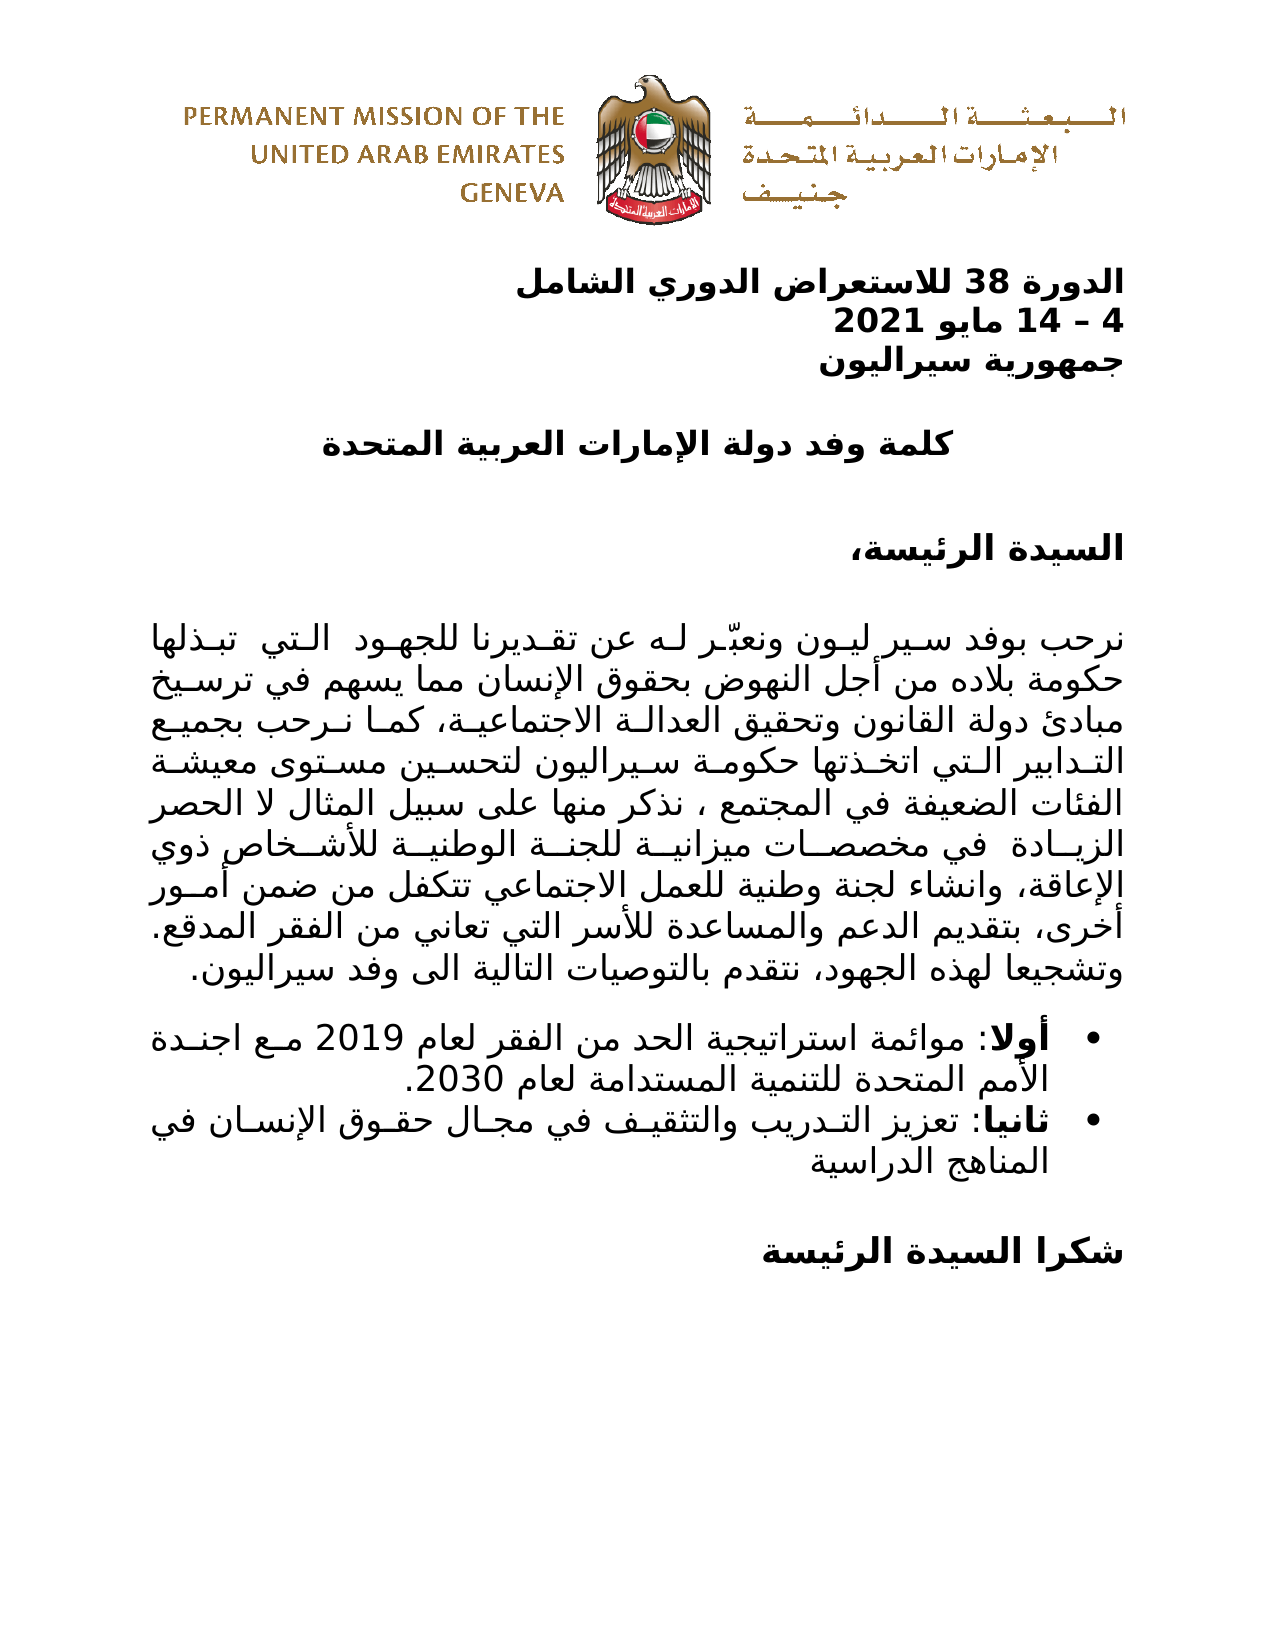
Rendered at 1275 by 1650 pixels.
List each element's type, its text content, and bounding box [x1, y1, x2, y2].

list أولا: موائمة استراتيجية الحد من الفقر لعام 2019 مع اجندة الأمم المتحدة للتنمية المستدامة لعام 2030. [150, 1017, 1087, 1100]
text السيدة الرئيسة، [209, 528, 1125, 569]
text نرحب بوفد سير ليون ونعبّر له عن تقديرنا للجهود التي تبذلها حكومة بلاده من أجل النهوض بحقوق الإنسان مما يسهم في ترسيخ مبادئ دولة القانون وتحقيق العدالة الاجتماعية، كما نرحب بجميع التدابير التي اتخذتها حكومة سيراليون لتحسين مستوى معيشة الفئات الضعيفة في المجتمع ، نذكر منها على سبيل المثال لا الحصر الزيادة في مخصصات ميزانية للجنة الوطنية للأشخاص ذوي الإعاقة، وانشاء لجنة وطنية للعمل الاجتماعي تتكفل من ضمن أمور أخرى، بتقديم الدعم والمساعدة للأسر التي تعاني من الفقر المدقع. وتشجيعا لهذه الجهود، نتقدم بالتوصيات التالية الى وفد سيراليون. [150, 617, 1125, 988]
picture [184, 75, 1125, 226]
list ثانيا: تعزيز التدريب والتثقيف في مجال حقوق الإنسان في المناهج الدراسية [150, 1100, 1087, 1182]
text شكرا السيدة الرئيسة [209, 1231, 1125, 1272]
